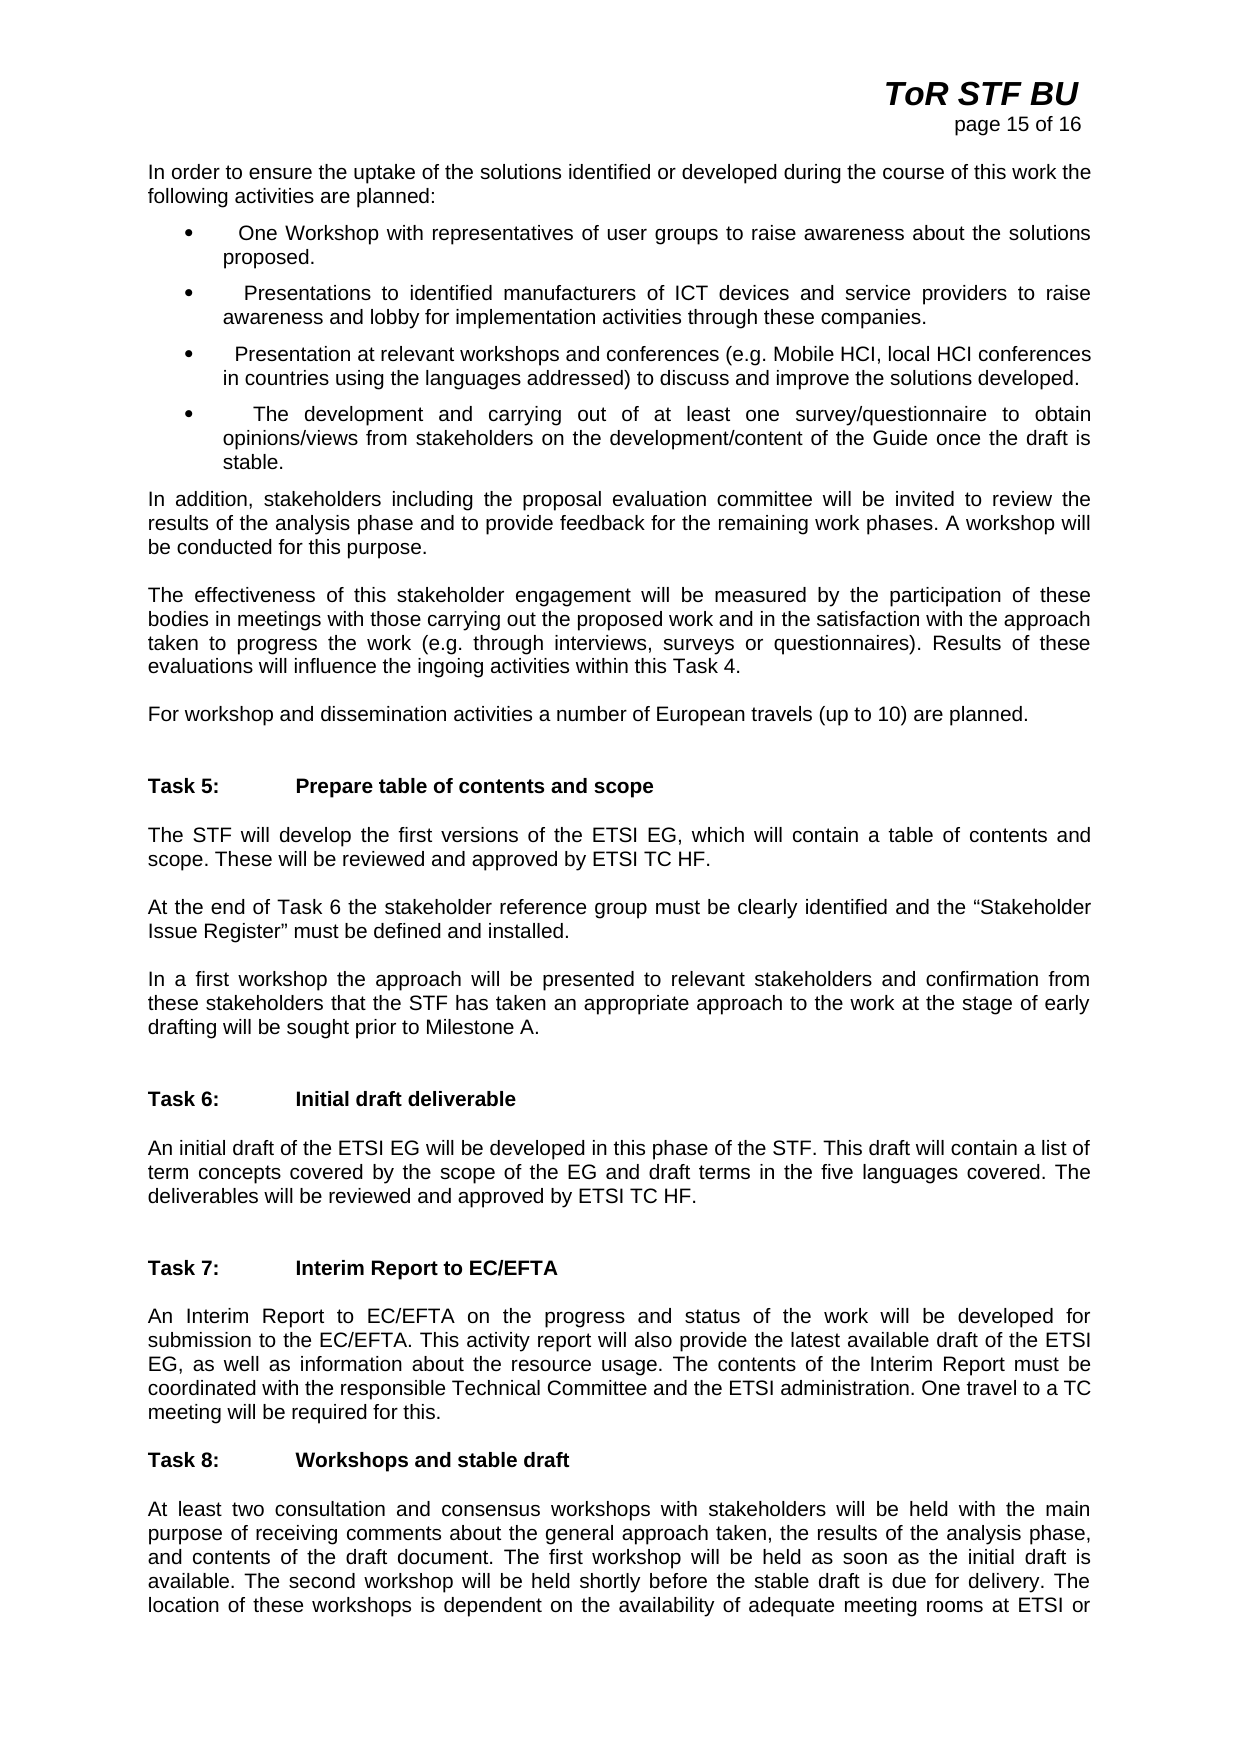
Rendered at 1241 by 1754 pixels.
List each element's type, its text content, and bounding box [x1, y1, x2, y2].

text For workshop and dissemination activities a number of European travels (up to 10) are planned. [148, 702, 1092, 726]
text Task 6: Initial draft deliverable [148, 1087, 1092, 1111]
text Task 5: Prepare table of contents and scope [148, 774, 1092, 798]
text The effectiveness of this stakeholder engagement will be measured by the participation of these bodies in meetings with those carrying out the proposed work and in the satisfaction with the approach taken to progress the work (e.g. through interviews, surveys or questionnaires). Results of these evaluations will influence the ingoing activities within this Task 4. [148, 582, 1092, 678]
list Presentation at relevant workshops and conferences (e.g. Mobile HCI, local HCI conferences in countries using the languages addressed) to discuss and improve the solutions developed. [185, 342, 1092, 390]
text An Interim Report to EC/EFTA on the progress and status of the work will be developed for submission to the EC/EFTA. This activity report will also provide the latest available draft of the ETSI EG, as well as information about the resource usage. The contents of the Interim Report must be coordinated with the responsible Technical Committee and the ETSI administration. One travel to a TC meeting will be required for this. [148, 1304, 1092, 1424]
list Presentations to identified manufacturers of ICT devices and service providers to raise awareness and lobby for implementation activities through these companies. [185, 281, 1092, 329]
text The STF will develop the first versions of the ETSI EG, which will contain a table of contents and scope. These will be reviewed and approved by ETSI TC HF. [148, 823, 1092, 871]
list The development and carrying out of at least one survey/questionnaire to obtain opinions/views from stakeholders on the development/content of the Guide once the draft is stable. [185, 402, 1092, 474]
text In a first workshop the approach will be presented to relevant stakeholders and confirmation from these stakeholders that the STF has taken an appropriate approach to the work at the stage of early drafting will be sought prior to Milestone A. [148, 967, 1092, 1039]
text At the end of Task 6 the stakeholder reference group must be clearly identified and the “Stakeholder Issue Register” must be defined and installed. [148, 895, 1092, 943]
text In addition, stakeholders including the proposal evaluation committee will be invited to review the results of the analysis phase and to provide feedback for the remaining work phases. A workshop will be conducted for this purpose. [148, 487, 1092, 558]
text Task 8: Workshops and stable draft [148, 1448, 1092, 1472]
text An initial draft of the ETSI EG will be developed in this phase of the STF. This draft will contain a list of term concepts covered by the scope of the EG and draft terms in the five languages covered. The deliverables will be reviewed and approved by ETSI TC HF. [148, 1136, 1092, 1207]
text Task 7: Interim Report to EC/EFTA [148, 1255, 1092, 1279]
text In order to ensure the uptake of the solutions identified or developed during the course of this work the following activities are planned: [148, 160, 1092, 208]
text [148, 1497, 1092, 1617]
list One Workshop with representatives of user groups to raise awareness about the solutions proposed. [185, 221, 1092, 269]
